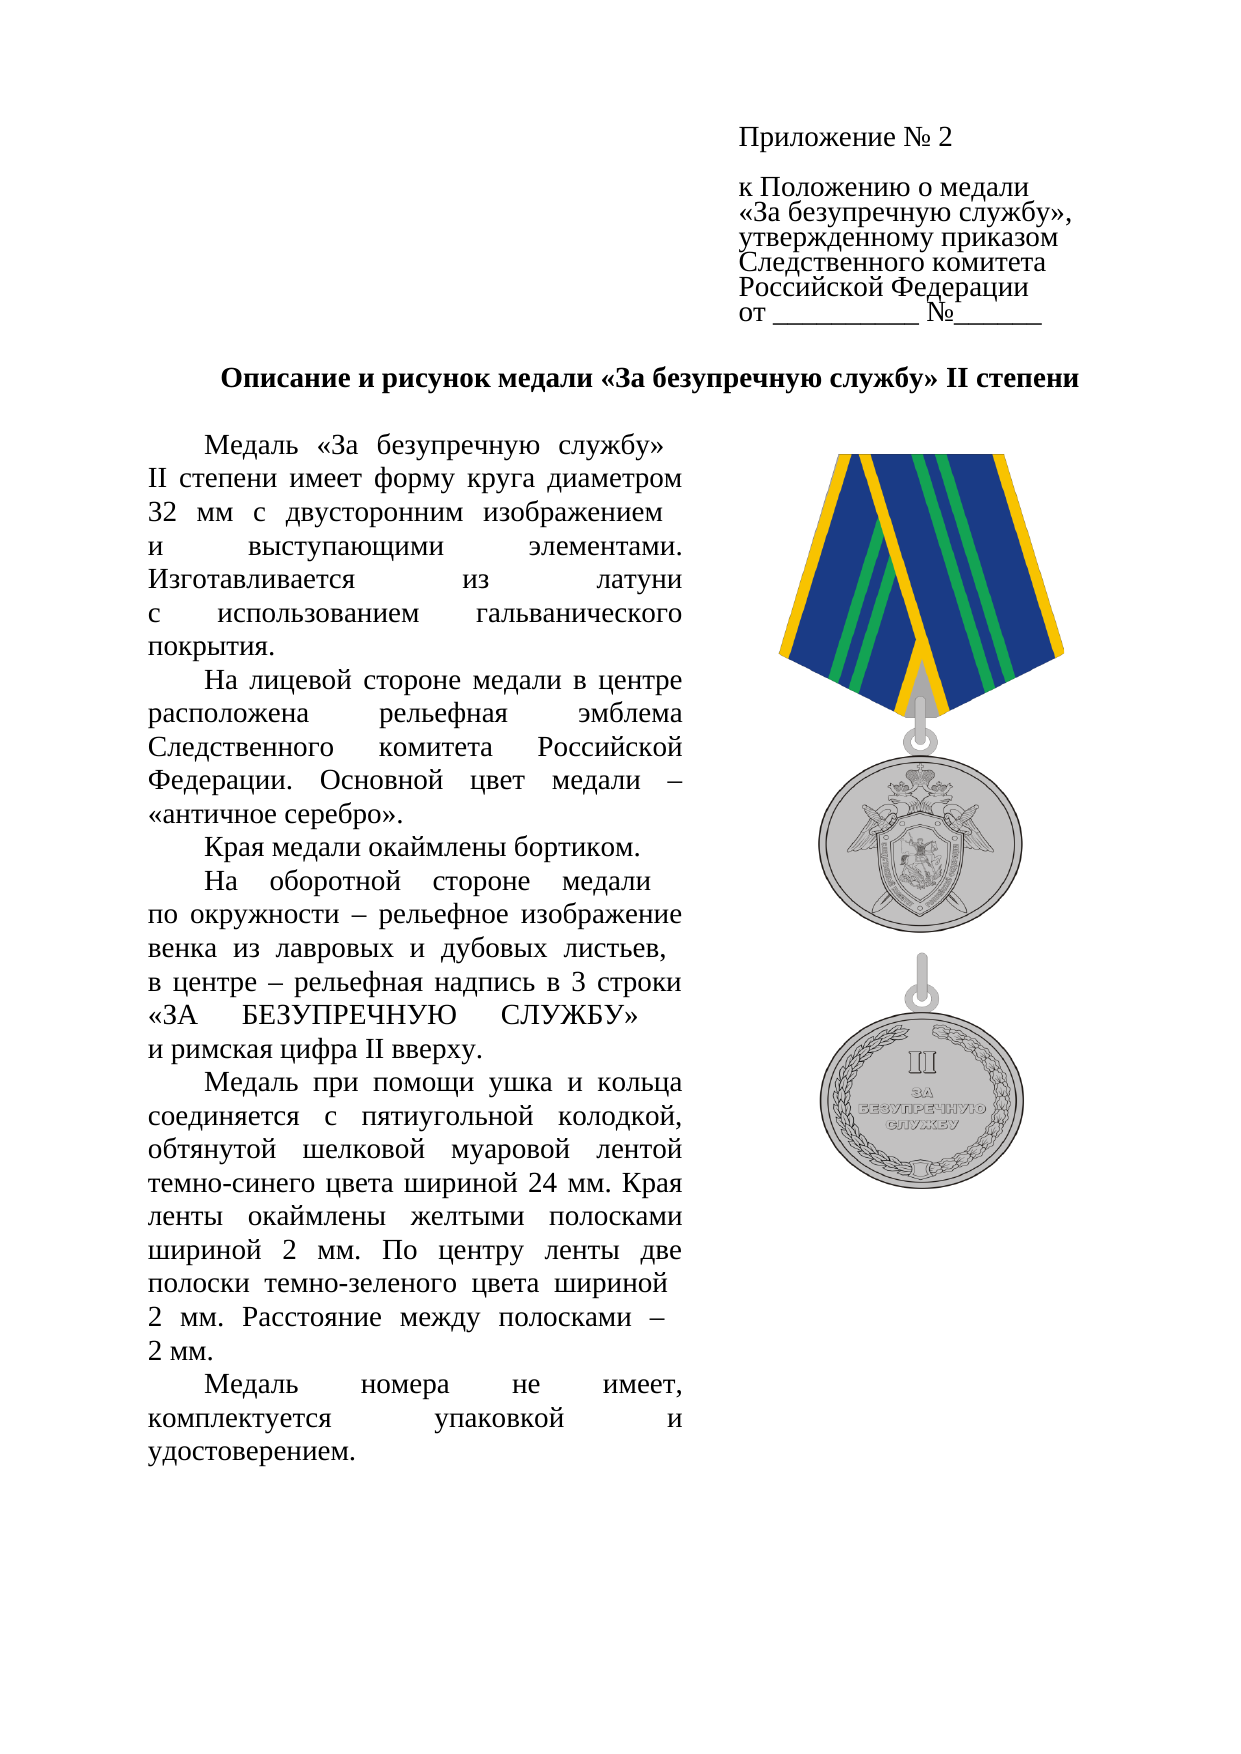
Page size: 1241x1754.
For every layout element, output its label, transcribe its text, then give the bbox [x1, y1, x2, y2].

text Приложение № 2 [738, 126, 1152, 151]
text «За безупречную службу», утвержденному приказом Следственного комитета Российской Федерации [738, 201, 1152, 301]
table_header [694, 427, 1133, 1534]
title Описание и рисунок медали «За безупречную службу» II степени [148, 360, 1152, 393]
text от __________ №______ [738, 301, 1152, 326]
text к Положению о медали [738, 176, 1152, 201]
picture [778, 454, 1065, 1189]
table_header Медаль «За безупречную службу» II степени имеет форму круга диаметром 32 мм с двусторонним изображением и выступающими элементами. Изготавливается из латуни с использованием гальванического покрытия. На лицевой стороне медали в центре расположена рельефная эмблема Следственного комитета Российской Федерации. Основной цвет медали – «античное серебро». Края медали окаймлены бортиком. На оборотной стороне медали по окружности – рельефное изображение венка из лавровых и дубовых листьев, в центре – рельефная надпись в 3 строки «ЗА БЕЗУПРЕЧНУЮ СЛУЖБУ» и римская цифра II вверху. Медаль при помощи ушка и кольца соединяется с пятиугольной колодкой, обтянутой шелковой муаровой лентой темно-синего цвета шириной 24 мм. Края ленты окаймлены желтыми полосками шириной 2 мм. По центру ленты две полоски темно-зеленого цвета шириной 2 мм. Расстояние между полосками – 2 мм. Медаль номера не имеет, комплектуется упаковкой и удостоверением. [136, 427, 694, 1534]
